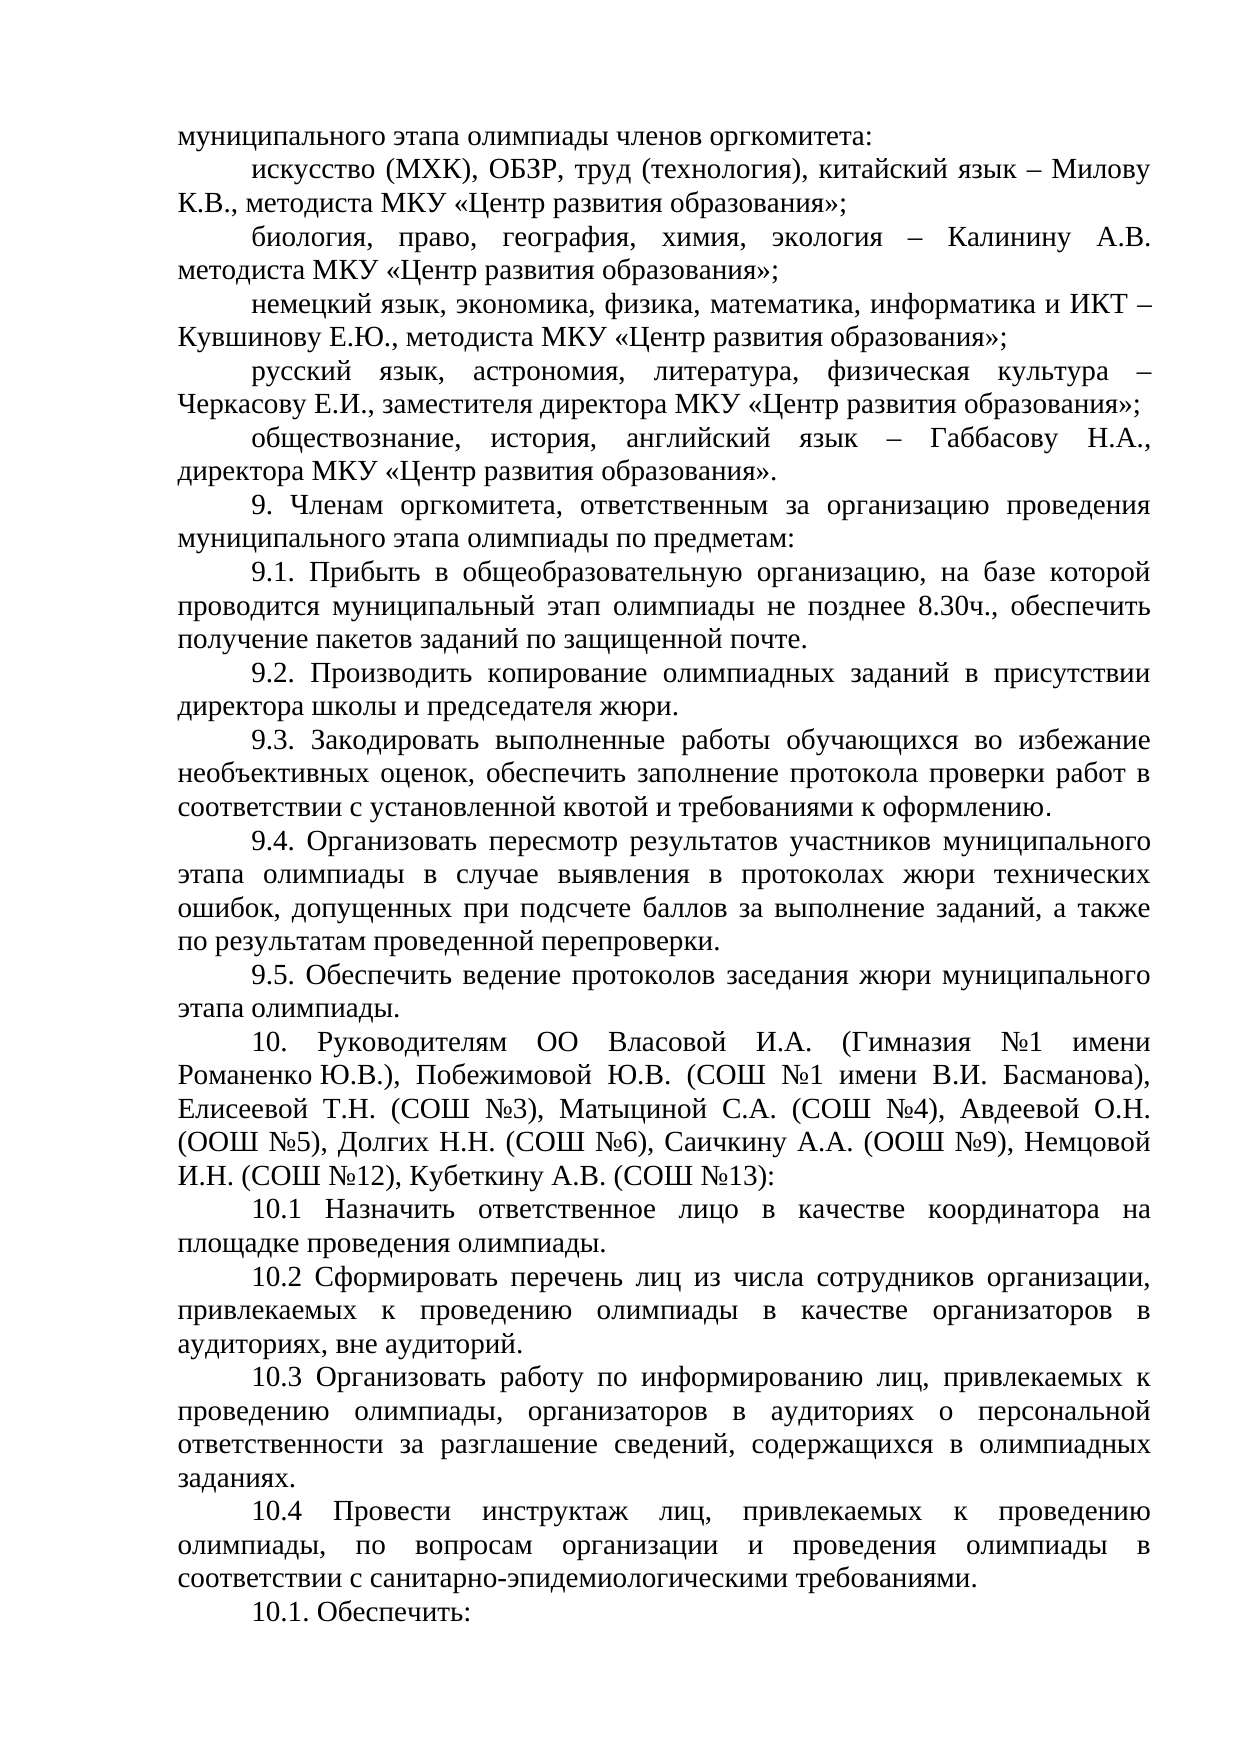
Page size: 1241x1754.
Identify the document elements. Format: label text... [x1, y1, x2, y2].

text 10.1. Обеспечить: [177, 1594, 1152, 1628]
text 10.3 Организовать работу по информированию лиц, привлекаемых к проведению олимпиады, организаторов в аудиториях о персональной ответственности за разглашение сведений, содержащихся в олимпиадных заданиях. [177, 1359, 1152, 1493]
text 9.1. Прибыть в общеобразовательную организацию, на базе которой проводится муниципальный этап олимпиады не позднее 8.30ч., обеспечить получение пакетов заданий по защищенной почте. [177, 554, 1152, 655]
text 9.4. Организовать пересмотр результатов участников муниципального этапа олимпиады в случае выявления в протоколах жюри технических ошибок, допущенных при подсчете баллов за выполнение заданий, а также по результатам проведенной перепроверки. [177, 823, 1152, 957]
text 10.1 Назначить ответственное лицо в качестве координатора на площадке проведения олимпиады. [177, 1192, 1152, 1259]
text биология, право, география, химия, экология – Калинину А.В. методиста МКУ «Центр развития образования»; [177, 219, 1152, 286]
text 9. Членам оргкомитета, ответственным за организацию проведения муниципального этапа олимпиады по предметам: [177, 487, 1152, 554]
text 9.2. Производить копирование олимпиадных заданий в присутствии директора школы и председателя жюри. [177, 655, 1152, 722]
text русский язык, астрономия, литература, физическая культура – Черкасову Е.И., заместителя директора МКУ «Центр развития образования»; [177, 353, 1152, 420]
text 10.4 Провести инструктаж лиц, привлекаемых к проведению олимпиады, по вопросам организации и проведения олимпиады в соответствии с санитарно-эпидемиологическими требованиями. [177, 1493, 1152, 1594]
text немецкий язык, экономика, физика, математика, информатика и ИКТ – Кувшинову Е.Ю., методиста МКУ «Центр развития образования»; [177, 286, 1152, 353]
text искусство (МХК), ОБЗР, труд (технология), китайский язык – Милову К.В., методиста МКУ «Центр развития образования»; [177, 152, 1152, 219]
text 10.2 Сформировать перечень лиц из числа сотрудников организации, привлекаемых к проведению олимпиады в качестве организаторов в аудиториях, вне аудиторий. [177, 1259, 1152, 1359]
text 10. Руководителям ОО Власовой И.А. (Гимназия №1 имени Романенко Ю.В.), Побежимовой Ю.В. (СОШ №1 имени В.И. Басманова), Елисеевой Т.Н. (СОШ №3), Матыциной С.А. (СОШ №4), Авдеевой О.Н. (ООШ №5), Долгих Н.Н. (СОШ №6), Саичкину А.А. (ООШ №9), Немцовой И.Н. (СОШ №12), Кубеткину А.В. (СОШ №13): [177, 1024, 1152, 1192]
text 9.5. Обеспечить ведение протоколов заседания жюри муниципального этапа олимпиады. [177, 957, 1152, 1024]
text 9.3. Закодировать выполненные работы обучающихся во избежание необъективных оценок, обеспечить заполнение протокола проверки работ в соответствии с установленной квотой и требованиями к оформлению. [177, 722, 1152, 823]
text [177, 118, 1152, 152]
text обществознание, история, английский язык – Габбасову Н.А., директора МКУ «Центр развития образования». [177, 420, 1152, 487]
